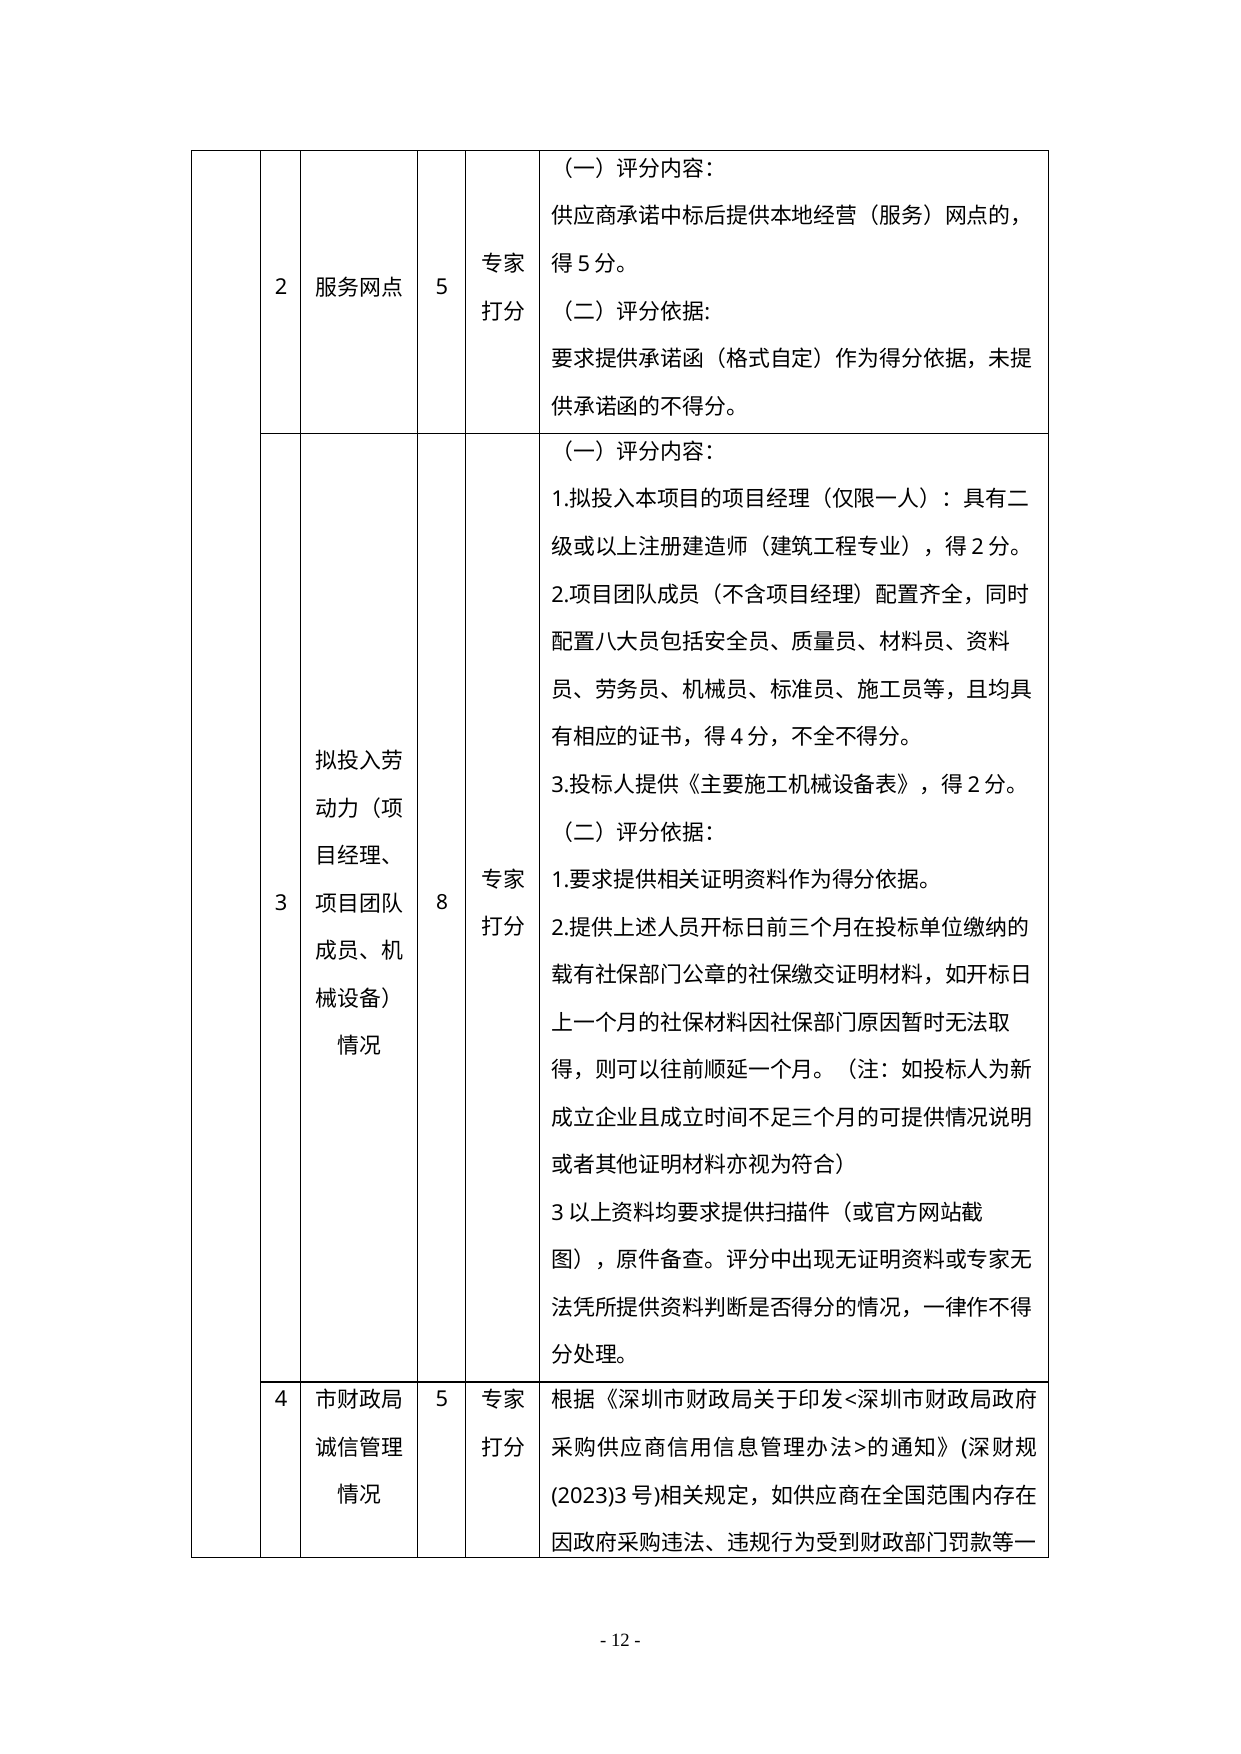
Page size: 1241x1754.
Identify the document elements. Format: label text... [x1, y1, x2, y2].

table_cell 专家打分 [466, 434, 539, 1381]
table_cell 专家打分 [466, 151, 539, 433]
table_cell 3 [261, 434, 300, 1381]
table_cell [540, 1383, 1048, 1557]
table_cell 专家打分 [466, 1383, 539, 1557]
table_cell 4 [261, 1383, 300, 1557]
table_cell 8 [418, 434, 465, 1381]
table_cell 服务网点 [301, 151, 417, 433]
table_cell （一）评分内容： 1.拟投入本项目的项目经理（仅限一人）：具有二级或以上注册建造师（建筑工程专业），得2分。 2.项目团队成员（不含项目经理）配置齐全，同时配置八大员包括安全员、质量员、材料员、资料员、劳务员、机械员、标准员、施工员等，且均具有相应的证书，得4分，不全不得分。 3.投标人提供《主要施工机械设备表》，得2分。 （二）评分依据： 1.要求提供相关证明资料作为得分依据。 2.提供上述人员开标日前三个月在投标单位缴纳的载有社保部门公章的社保缴交证明材料，如开标日上一个月的社保材料因社保部门原因暂时无法取得，则可以往前顺延一个月。（注：如投标人为新成立企业且成立时间不足三个月的可提供情况说明或者其他证明材料亦视为符合） 3以上资料均要求提供扫描件（或官方网站截图），原件备查。评分中出现无证明资料或专家无法凭所提供资料判断是否得分的情况，一律作不得分处理。 [540, 434, 1048, 1381]
table_cell 2 [261, 151, 300, 433]
table_cell 5 [418, 1383, 465, 1557]
table_cell 5 [418, 151, 465, 433]
table_cell 拟投入劳动力（项目经理、项目团队成员、机械设备）情况 [301, 434, 417, 1381]
table_cell 市财政局诚信管理情况 [301, 1383, 417, 1557]
table_cell （一）评分内容： 供应商承诺中标后提供本地经营（服务）网点的，得5分。 （二）评分依据: 要求提供承诺函（格式自定）作为得分依据，未提供承诺函的不得分。 [540, 151, 1048, 433]
